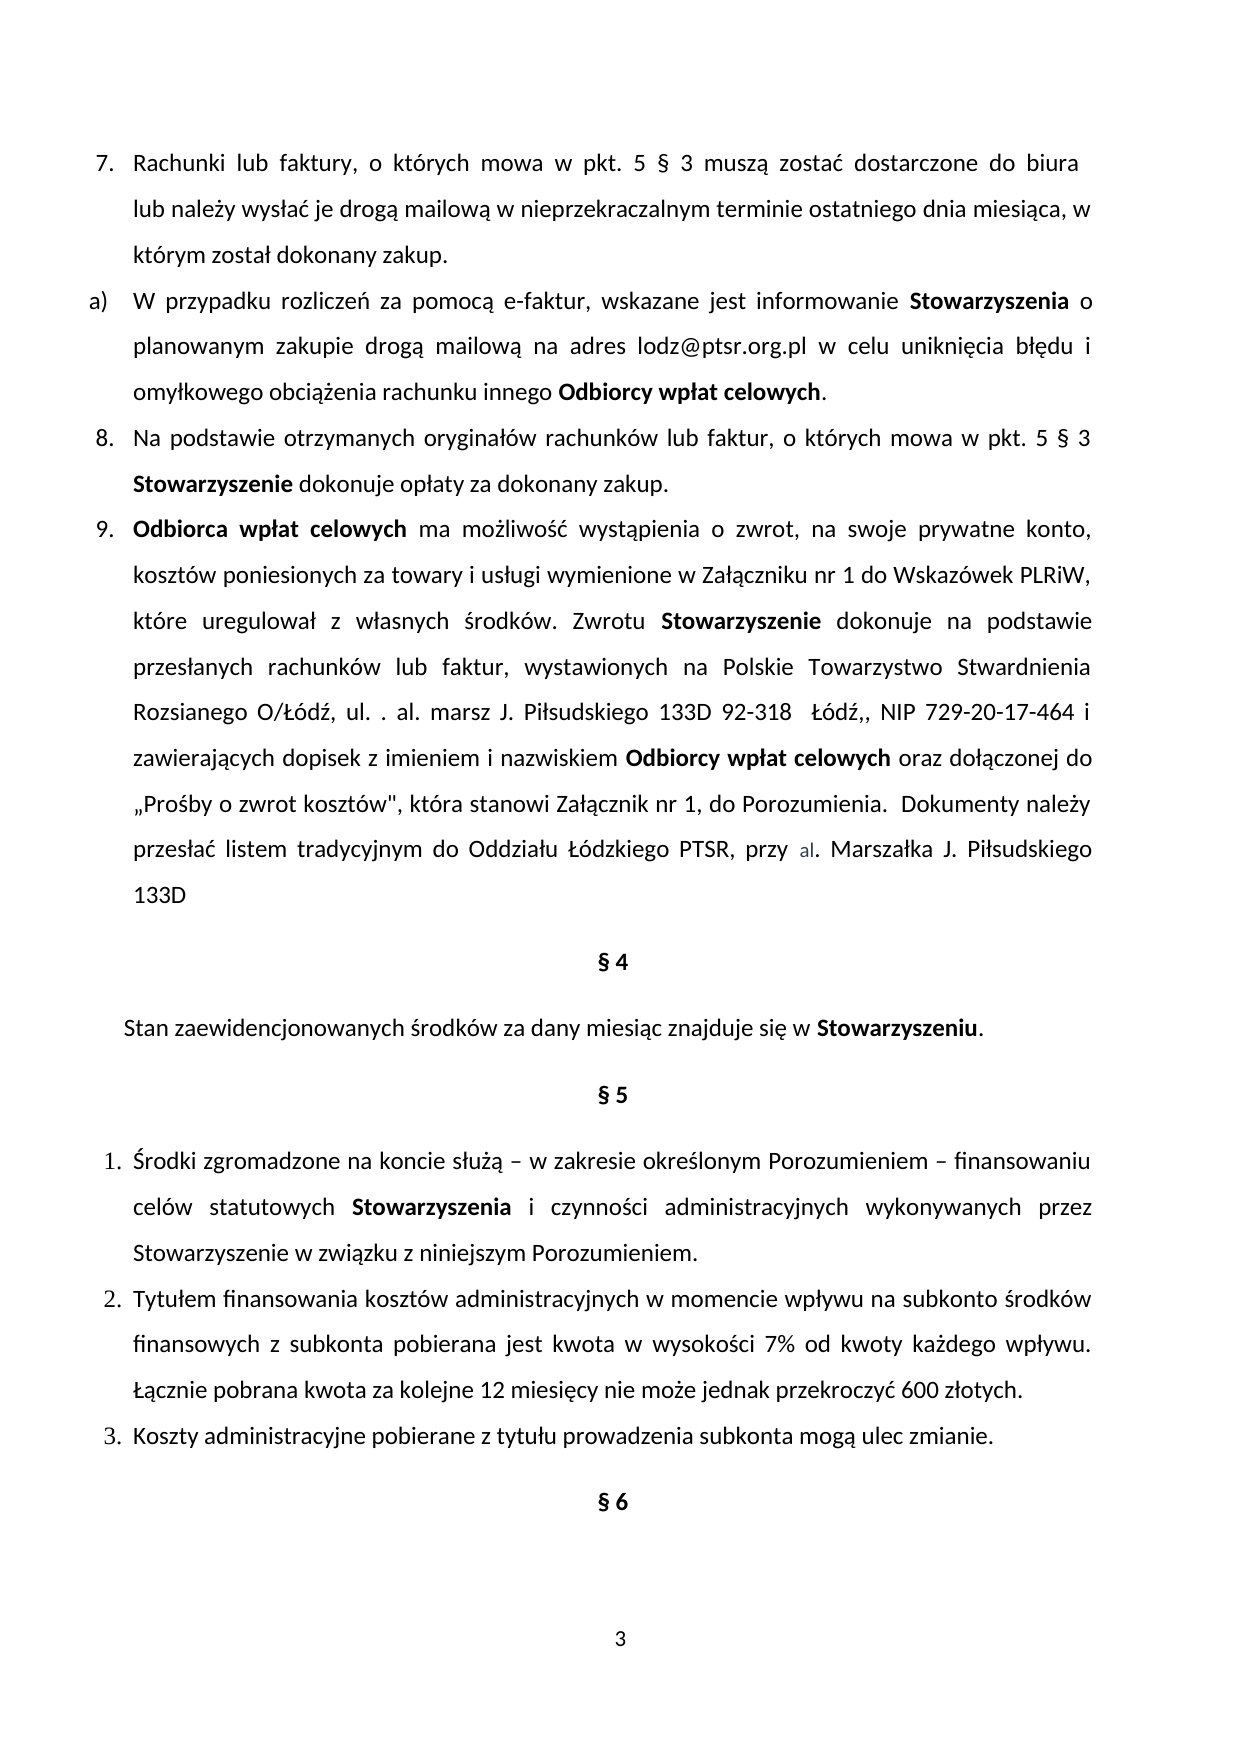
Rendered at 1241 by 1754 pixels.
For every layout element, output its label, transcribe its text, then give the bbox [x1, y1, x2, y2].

list Rachunki lub faktury, o których mowa w pkt. 5 § 3 muszą zostać dostarczone do biura lub należy wysłać je drogą mailową w nieprzekraczalnym terminie ostatniego dnia miesiąca, w którym został dokonany zakup. [95, 148, 1093, 269]
text Stan zaewidencjonowanych środków za dany miesiąc znajduje się w Stowarzyszeniu. [118, 1012, 1093, 1043]
list Koszty administracyjne pobierane z tytułu prowadzenia subkonta mogą ulec zmianie. [103, 1420, 1093, 1450]
text § 5 [133, 1079, 1093, 1109]
list Środki zgromadzone na koncie służą – w zakresie określonym Porozumieniem – finansowaniu celów statutowych Stowarzyszenia i czynności administracyjnych wykonywanych przez Stowarzyszenie w związku z niniejszym Porozumieniem. [103, 1146, 1093, 1267]
text § 4 [133, 946, 1093, 976]
text § 6 [133, 1486, 1093, 1517]
list W przypadku rozliczeń za pomocą e-faktur, wskazane jest informowanie Stowarzyszenia o planowanym zakupie drogą mailową na adres lodz@ptsr.org.pl w celu uniknięcia błędu i omyłkowego obciążenia rachunku innego Odbiorcy wpłat celowych. [88, 285, 1093, 407]
list Na podstawie otrzymanych oryginałów rachunków lub faktur, o których mowa w pkt. 5 § 3 Stowarzyszenie dokonuje opłaty za dokonany zakup. [95, 422, 1093, 498]
list Tytułem finansowania kosztów administracyjnych w momencie wpływu na subkonto środków finansowych z subkonta pobierana jest kwota w wysokości 7% od kwoty każdego wpływu. Łącznie pobrana kwota za kolejne 12 miesięcy nie może jednak przekroczyć 600 złotych. [103, 1283, 1093, 1405]
list Odbiorca wpłat celowych ma możliwość wystąpienia o zwrot, na swoje prywatne konto, kosztów poniesionych za towary i usługi wymienione w Załączniku nr 1 do Wskazówek PLRiW, które uregulował z własnych środków. Zwrotu Stowarzyszenie dokonuje na podstawie przesłanych rachunków lub faktur, wystawionych na Polskie Towarzystwo Stwardnienia Rozsianego O/Łódź, ul. . al. marsz J. Piłsudskiego 133D 92-318 Łódź,, NIP 729-20-17-464 i zawierających dopisek z imieniem i nazwiskiem Odbiorcy wpłat celowych oraz dołączonej do „Prośby o zwrot kosztów", która stanowi Załącznik nr 1, do Porozumienia. Dokumenty należy przesłać listem tradycyjnym do Oddziału Łódzkiego PTSR, przy al. Marszałka J. Piłsudskiego 133D [95, 513, 1093, 910]
